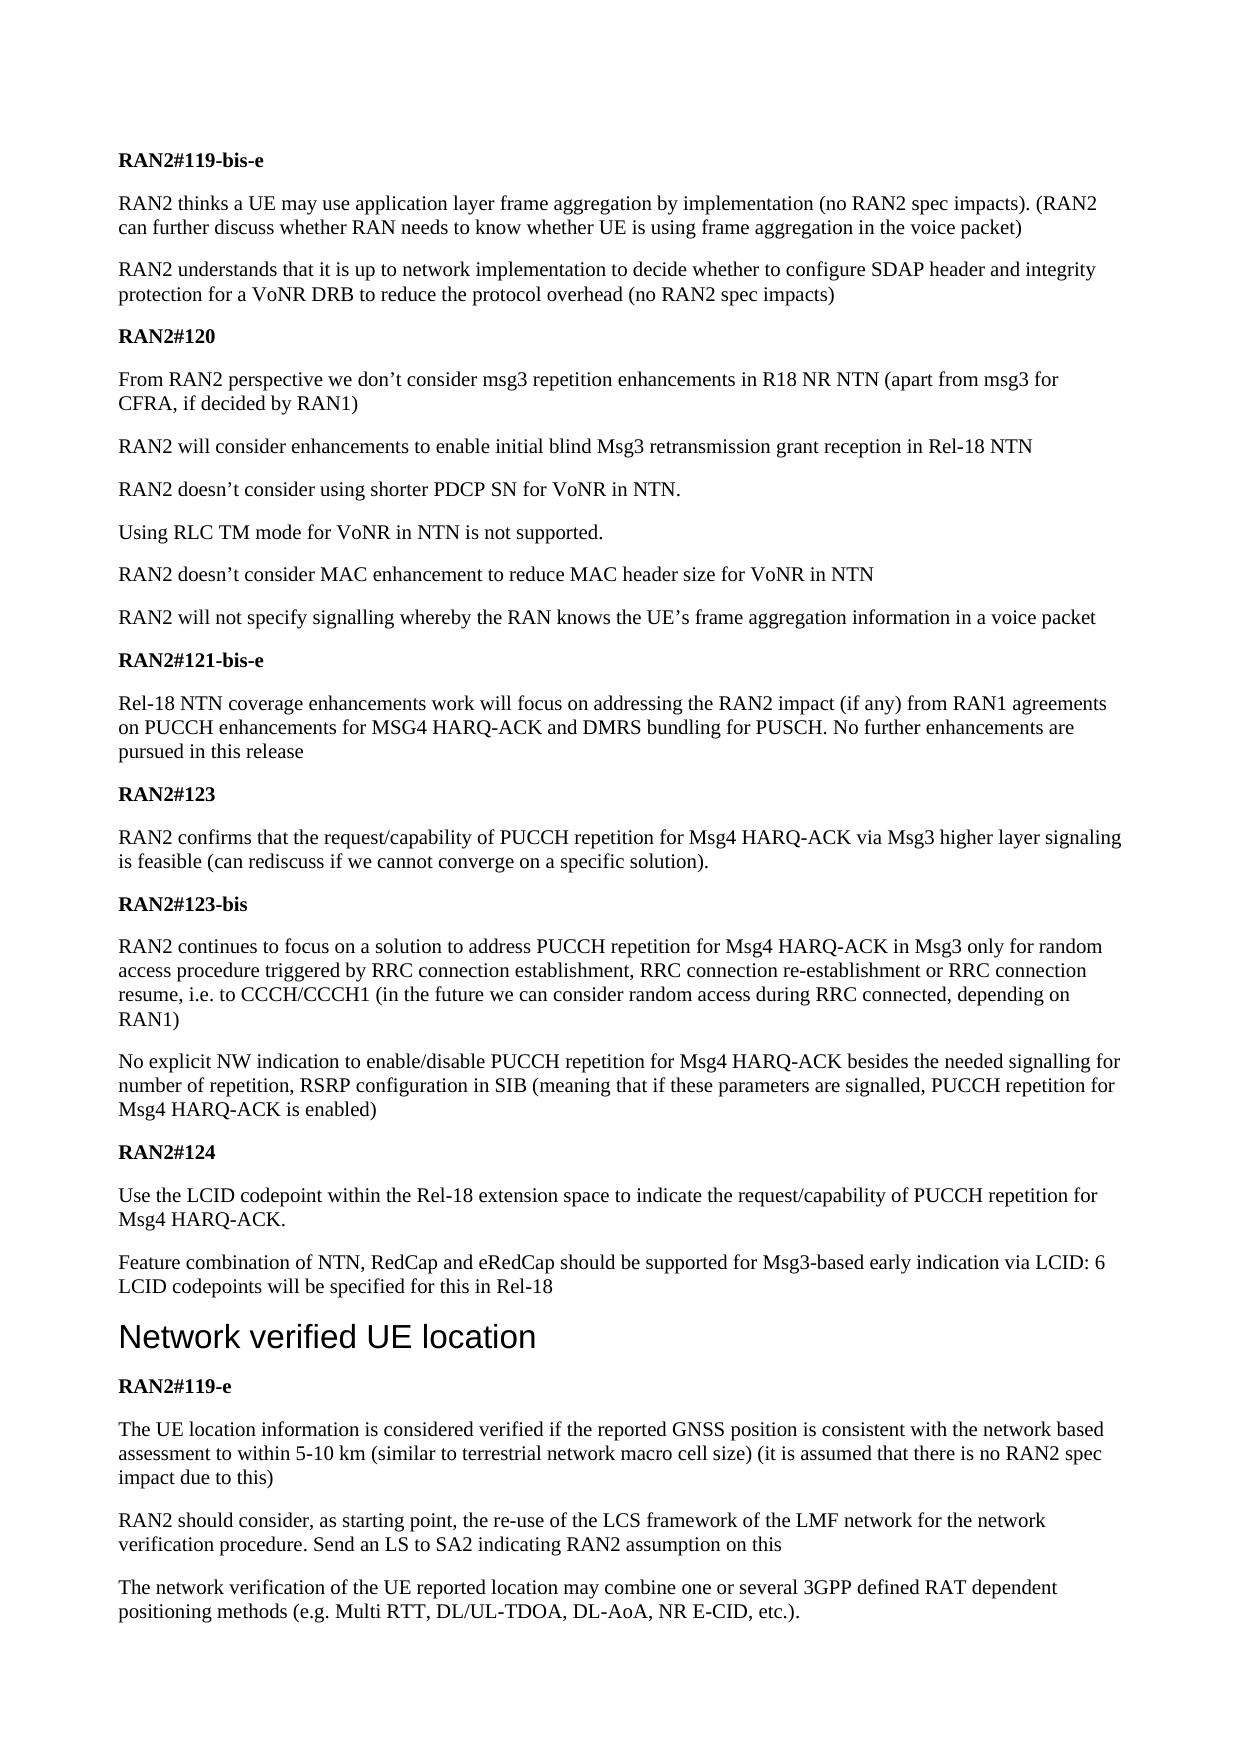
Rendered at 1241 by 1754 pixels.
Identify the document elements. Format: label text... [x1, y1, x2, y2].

text RAN2#123 [118, 782, 1122, 806]
text RAN2 will not specify signalling whereby the RAN knows the UE’s frame aggregation information in a voice packet [118, 605, 1122, 629]
text No explicit NW indication to enable/disable PUCCH repetition for Msg4 HARQ-ACK besides the needed signalling for number of repetition, RSRP configuration in SIB (meaning that if these parameters are signalled, PUCCH repetition for Msg4 HARQ-ACK is enabled) [118, 1049, 1122, 1121]
text Using RLC TM mode for VoNR in NTN is not supported. [118, 519, 1122, 544]
text RAN2#119-e [118, 1374, 1122, 1398]
text Feature combination of NTN, RedCap and eRedCap should be supported for Msg3-based early indication via LCID: 6 LCID codepoints will be specified for this in Rel-18 [118, 1250, 1122, 1298]
text The network verification of the UE reported location may combine one or several 3GPP defined RAT dependent positioning methods (e.g. Multi RTT, DL/UL-TDOA, DL-AoA, NR E-CID, etc.). [118, 1574, 1122, 1623]
subtitle Network verified UE location [118, 1317, 1122, 1355]
text RAN2#123-bis [118, 891, 1122, 916]
text From RAN2 perspective we don’t consider msg3 repetition enhancements in R18 NR NTN (apart from msg3 for CFRA, if decided by RAN1) [118, 367, 1122, 415]
text RAN2 will consider enhancements to enable initial blind Msg3 retransmission grant reception in Rel-18 NTN [118, 434, 1122, 458]
text RAN2 should consider, as starting point, the re-use of the LCS framework of the LMF network for the network verification procedure. Send an LS to SA2 indicating RAN2 assumption on this [118, 1508, 1122, 1556]
text RAN2 doesn’t consider using shorter PDCP SN for VoNR in NTN. [118, 477, 1122, 501]
text The UE location information is considered verified if the reported GNSS position is consistent with the network based assessment to within 5-10 km (similar to terrestrial network macro cell size) (it is assumed that there is no RAN2 spec impact due to this) [118, 1417, 1122, 1489]
text RAN2#119-bis-e [118, 148, 1122, 172]
text RAN2 thinks a UE may use application layer frame aggregation by implementation (no RAN2 spec impacts). (RAN2 can further discuss whether RAN needs to know whether UE is using frame aggregation in the voice packet) [118, 191, 1122, 239]
text RAN2#121-bis-e [118, 648, 1122, 672]
text RAN2 continues to focus on a solution to address PUCCH repetition for Msg4 HARQ-ACK in Msg3 only for random access procedure triggered by RRC connection establishment, RRC connection re-establishment or RRC connection resume, i.e. to CCCH/CCCH1 (in the future we can consider random access during RRC connected, depending on RAN1) [118, 934, 1122, 1031]
text RAN2#124 [118, 1140, 1122, 1164]
text Use the LCID codepoint within the Rel-18 extension space to indicate the request/capability of PUCCH repetition for Msg4 HARQ-ACK. [118, 1183, 1122, 1231]
text RAN2 understands that it is up to network implementation to decide whether to configure SDAP header and integrity protection for a VoNR DRB to reduce the protocol overhead (no RAN2 spec impacts) [118, 257, 1122, 306]
text RAN2 doesn’t consider MAC enhancement to reduce MAC header size for VoNR in NTN [118, 562, 1122, 586]
text RAN2#120 [118, 324, 1122, 348]
text Rel-18 NTN coverage enhancements work will focus on addressing the RAN2 impact (if any) from RAN1 agreements on PUCCH enhancements for MSG4 HARQ-ACK and DMRS bundling for PUSCH. No further enhancements are pursued in this release [118, 691, 1122, 763]
text RAN2 confirms that the request/capability of PUCCH repetition for Msg4 HARQ-ACK via Msg3 higher layer signaling is feasible (can rediscuss if we cannot converge on a specific solution). [118, 824, 1122, 873]
